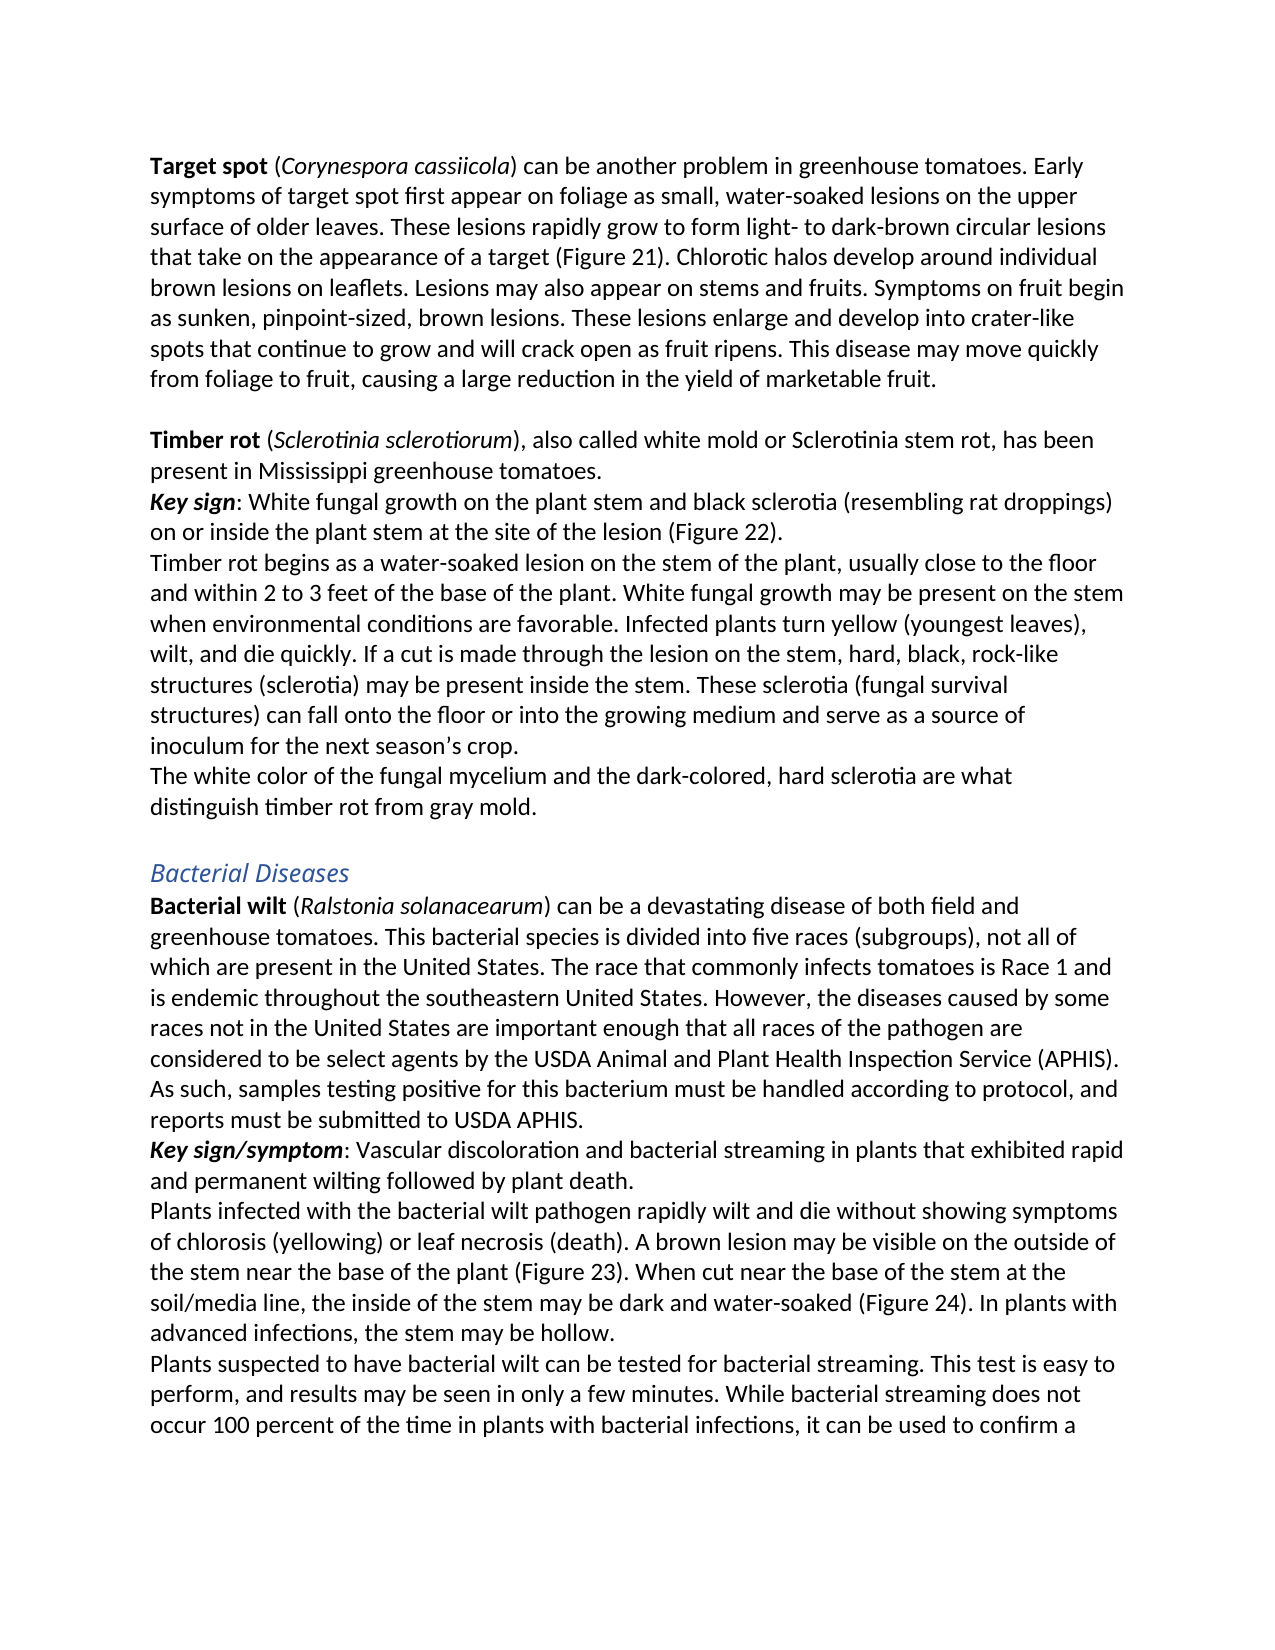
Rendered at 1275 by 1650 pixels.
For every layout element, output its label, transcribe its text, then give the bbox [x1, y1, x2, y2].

text Plants infected with the bacterial wilt pathogen rapidly wilt and die without showing symptoms of chlorosis (yellowing) or leaf necrosis (death). A brown lesion may be visible on the outside of the stem near the base of the plant (Figure 23). When cut near the base of the stem at the soil/media line, the inside of the stem may be dark and water-soaked (Figure 24). In plants with advanced infections, the stem may be hollow. [150, 1195, 1125, 1348]
text Bacterial wilt (Ralstonia solanacearum) can be a devastating disease of both field and greenhouse tomatoes. This bacterial species is divided into five races (subgroups), not all of which are present in the United States. The race that commonly infects tomatoes is Race 1 and is endemic throughout the southeastern United States. However, the diseases caused by some races not in the United States are important enough that all races of the pathogen are considered to be select agents by the USDA Animal and Plant Health Inspection Service (APHIS). As such, samples testing positive for this bacterium must be handled according to protocol, and reports must be submitted to USDA APHIS. [150, 890, 1125, 1134]
text Target spot (Corynespora cassiicola) can be another problem in greenhouse tomatoes. Early symptoms of target spot first appear on foliage as small, water-soaked lesions on the upper surface of older leaves. These lesions rapidly grow to form light- to dark-brown circular lesions that take on the appearance of a target (Figure 21). Chlorotic halos develop around individual brown lesions on leaflets. Lesions may also appear on stems and fruits. Symptoms on fruit begin as sunken, pinpoint-sized, brown lesions. These lesions enlarge and develop into crater-like spots that continue to grow and will crack open as fruit ripens. This disease may move quickly from foliage to fruit, causing a large reduction in the yield of marketable fruit. [150, 150, 1125, 394]
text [150, 1348, 1125, 1439]
subtitle Bacterial Diseases [150, 856, 1125, 890]
text Timber rot begins as a water-soaked lesion on the stem of the plant, usually close to the floor and within 2 to 3 feet of the base of the plant. White fungal growth may be present on the stem when environmental conditions are favorable. Infected plants turn yellow (youngest leaves), wilt, and die quickly. If a cut is made through the lesion on the stem, hard, black, rock-like structures (sclerotia) may be present inside the stem. These sclerotia (fungal survival structures) can fall onto the floor or into the growing medium and serve as a source of inoculum for the next season’s crop. [150, 547, 1125, 760]
text The white color of the fungal mycelium and the dark-colored, hard sclerotia are what distinguish timber rot from gray mold. [150, 760, 1125, 821]
text Timber rot (Sclerotinia sclerotiorum), also called white mold or Sclerotinia stem rot, has been present in Mississippi greenhouse tomatoes. [150, 425, 1125, 486]
text Key sign/symptom: Vascular discoloration and bacterial streaming in plants that exhibited rapid and permanent wilting followed by plant death. [150, 1134, 1125, 1195]
text Key sign: White fungal growth on the plant stem and black sclerotia (resembling rat droppings) on or inside the plant stem at the site of the lesion (Figure 22). [150, 486, 1125, 547]
